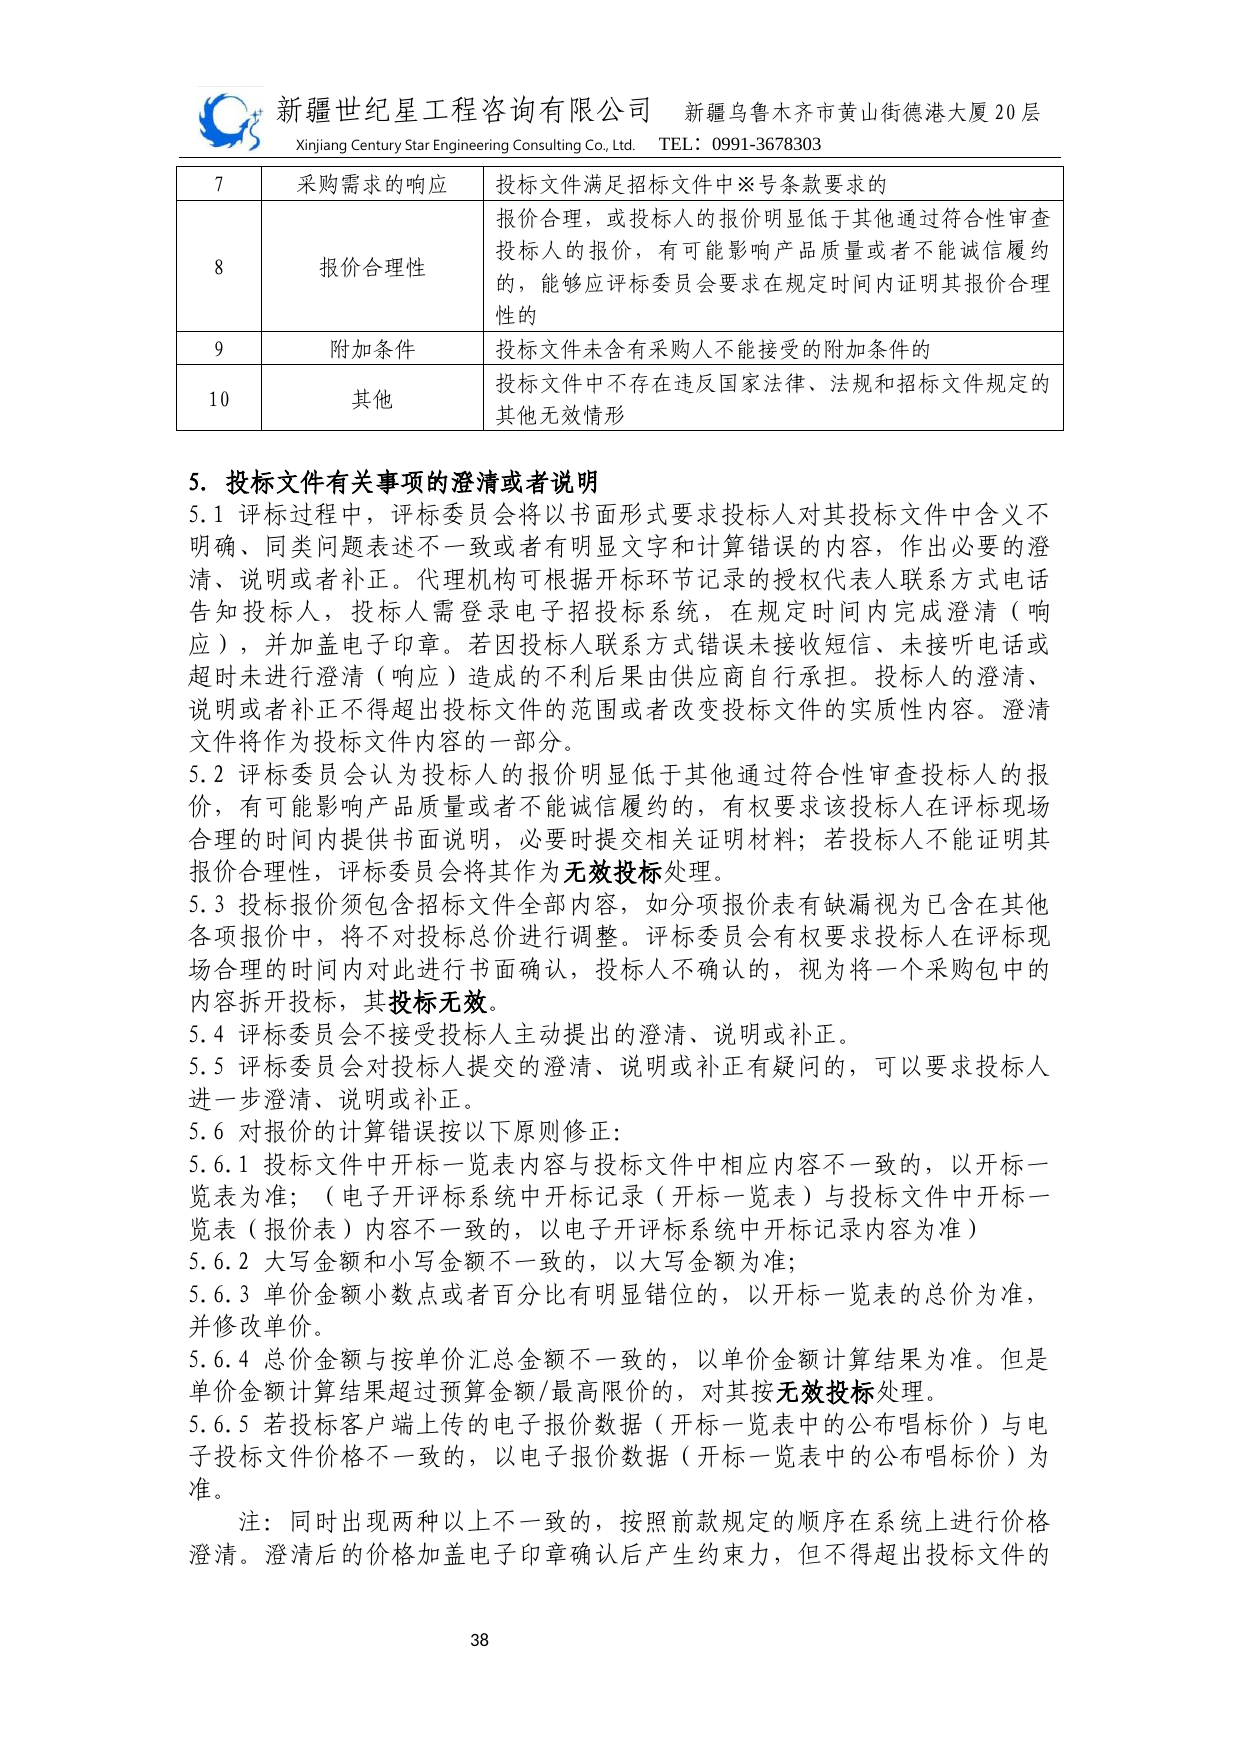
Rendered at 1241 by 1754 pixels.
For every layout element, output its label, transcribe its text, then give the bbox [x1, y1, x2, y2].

list 评标委员会认为投标人的报价明显低于其他通过符合性审查投标人的报价，有可能影响产品质量或者不能诚信履约的，有权要求该投标人在评标现场合理的时间内提供书面说明，必要时提交相关证明材料；若投标人不能证明其报价合理性，评标委员会将其作为无效投标处理。 [187, 756, 1053, 886]
list 大写金额和小写金额不一致的，以大写金额为准； [187, 1244, 1053, 1276]
table_cell 报价合理，或投标人的报价明显低于其他通过符合性审查投标人的报价，有可能影响产品质量或者不能诚信履约的，能够应评标委员会要求在规定时间内证明其报价合理性的 [484, 201, 1063, 331]
list 注：同时出现两种以上不一致的，按照前款规定的顺序在系统上进行价格澄清。澄清后的价格加盖电子印章确认后产生约束力，但不得超出投标文件的范围或者改变投标文件的实质性内容，投标人不确认的，其投标无效。 [187, 1504, 1053, 1569]
table_cell 7 [177, 167, 261, 200]
table_cell 8 [177, 201, 261, 331]
list 投标文件有关事项的澄清或者说明 [187, 464, 1053, 496]
picture [196, 86, 265, 153]
list 评标委员会不接受投标人主动提出的澄清、说明或补正。 [187, 1016, 1053, 1049]
table_cell 9 [177, 332, 261, 364]
list 总价金额与按单价汇总金额不一致的，以单价金额计算结果为准。但是单价金额计算结果超过预算金额/最高限价的，对其按无效投标处理。 [187, 1341, 1053, 1406]
list 评标委员会对投标人提交的澄清、说明或补正有疑问的，可以要求投标人进一步澄清、说明或补正。 [187, 1049, 1053, 1114]
table_cell 10 [177, 365, 261, 430]
list 单价金额小数点或者百分比有明显错位的，以开标一览表的总价为准，并修改单价。 [187, 1276, 1053, 1341]
list 投标文件中开标一览表内容与投标文件中相应内容不一致的，以开标一览表为准；（电子开评标系统中开标记录（开标一览表）与投标文件中开标一览表（报价表）内容不一致的，以电子开评标系统中开标记录内容为准） [187, 1146, 1053, 1244]
table_cell 采购需求的响应 [262, 167, 483, 200]
table_cell 附加条件 [262, 332, 483, 364]
table_cell 报价合理性 [262, 201, 483, 331]
table_cell 投标文件未含有采购人不能接受的附加条件的 [484, 332, 1063, 364]
table_cell 投标文件满足招标文件中※号条款要求的 [484, 167, 1063, 200]
table_cell 其他 [262, 365, 483, 430]
list 投标报价须包含招标文件全部内容，如分项报价表有缺漏视为已含在其他各项报价中，将不对投标总价进行调整。评标委员会有权要求投标人在评标现场合理的时间内对此进行书面确认，投标人不确认的，视为将一个采购包中的内容拆开投标，其投标无效。 [187, 886, 1053, 1016]
table_cell 投标文件中不存在违反国家法律、法规和招标文件规定的其他无效情形 [484, 365, 1063, 430]
list 若投标客户端上传的电子报价数据（开标一览表中的公布唱标价）与电子投标文件价格不一致的，以电子报价数据（开标一览表中的公布唱标价）为准。 [187, 1406, 1053, 1504]
list 评标过程中，评标委员会将以书面形式要求投标人对其投标文件中含义不明确、同类问题表述不一致或者有明显文字和计算错误的内容，作出必要的澄清、说明或者补正。代理机构可根据开标环节记录的授权代表人联系方式电话告知投标人，投标人需登录电子招投标系统，在规定时间内完成澄清（响应），并加盖电子印章。若因投标人联系方式错误未接收短信、未接听电话或超时未进行澄清（响应）造成的不利后果由供应商自行承担。投标人的澄清、说明或者补正不得超出投标文件的范围或者改变投标文件的实质性内容。澄清文件将作为投标文件内容的一部分。 [187, 496, 1053, 756]
list 对报价的计算错误按以下原则修正： [187, 1114, 1053, 1146]
